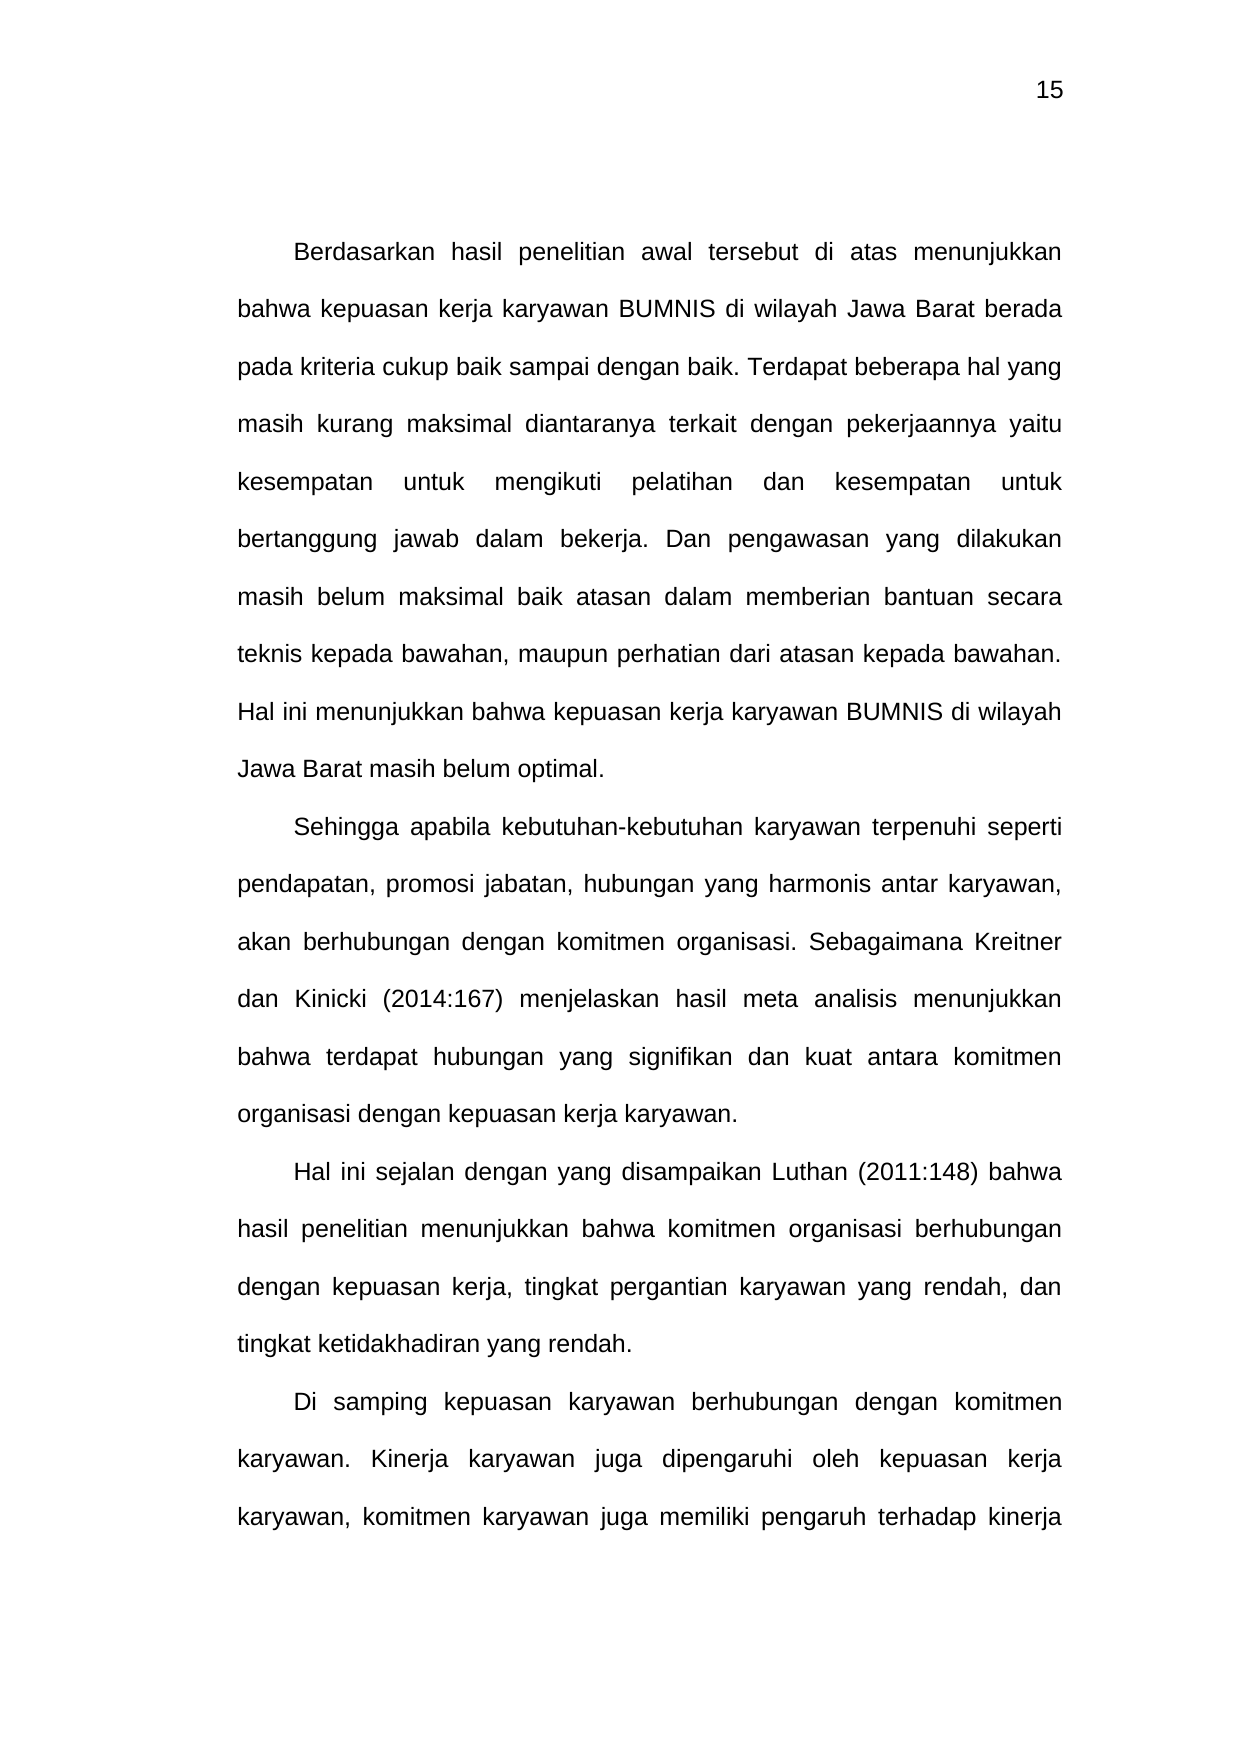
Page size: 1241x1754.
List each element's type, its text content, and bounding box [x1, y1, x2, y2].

list Berdasarkan hasil penelitian awal tersebut di atas menunjukkan bahwa kepuasan kerja karyawan BUMNIS di wilayah Jawa Barat berada pada kriteria cukup baik sampai dengan baik. Terdapat beberapa hal yang masih kurang maksimal diantaranya terkait dengan pekerjaannya yaitu kesempatan untuk mengikuti pelatihan dan kesempatan untuk bertanggung jawab dalam bekerja. Dan pengawasan yang dilakukan masih belum maksimal baik atasan dalam memberian bantuan secara teknis kepada bawahan, maupun perhatian dari atasan kepada bawahan. Hal ini menunjukkan bahwa kepuasan kerja karyawan BUMNIS di wilayah Jawa Barat masih belum optimal. [237, 237, 1063, 783]
list Sehingga apabila kebutuhan-kebutuhan karyawan terpenuhi seperti pendapatan, promosi jabatan, hubungan yang harmonis antar karyawan, akan berhubungan dengan komitmen organisasi. Sebagaimana Kreitner dan Kinicki (2014:167) menjelaskan hasil meta analisis menunjukkan bahwa terdapat hubungan yang signifikan dan kuat antara komitmen organisasi dengan kepuasan kerja karyawan. [237, 812, 1063, 1128]
list Hal ini sejalan dengan yang disampaikan Luthan (2011:148) bahwa hasil penelitian menunjukkan bahwa komitmen organisasi berhubungan dengan kepuasan kerja, tingkat pergantian karyawan yang rendah, dan tingkat ketidakhadiran yang rendah. [237, 1157, 1063, 1358]
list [237, 1387, 1063, 1531]
